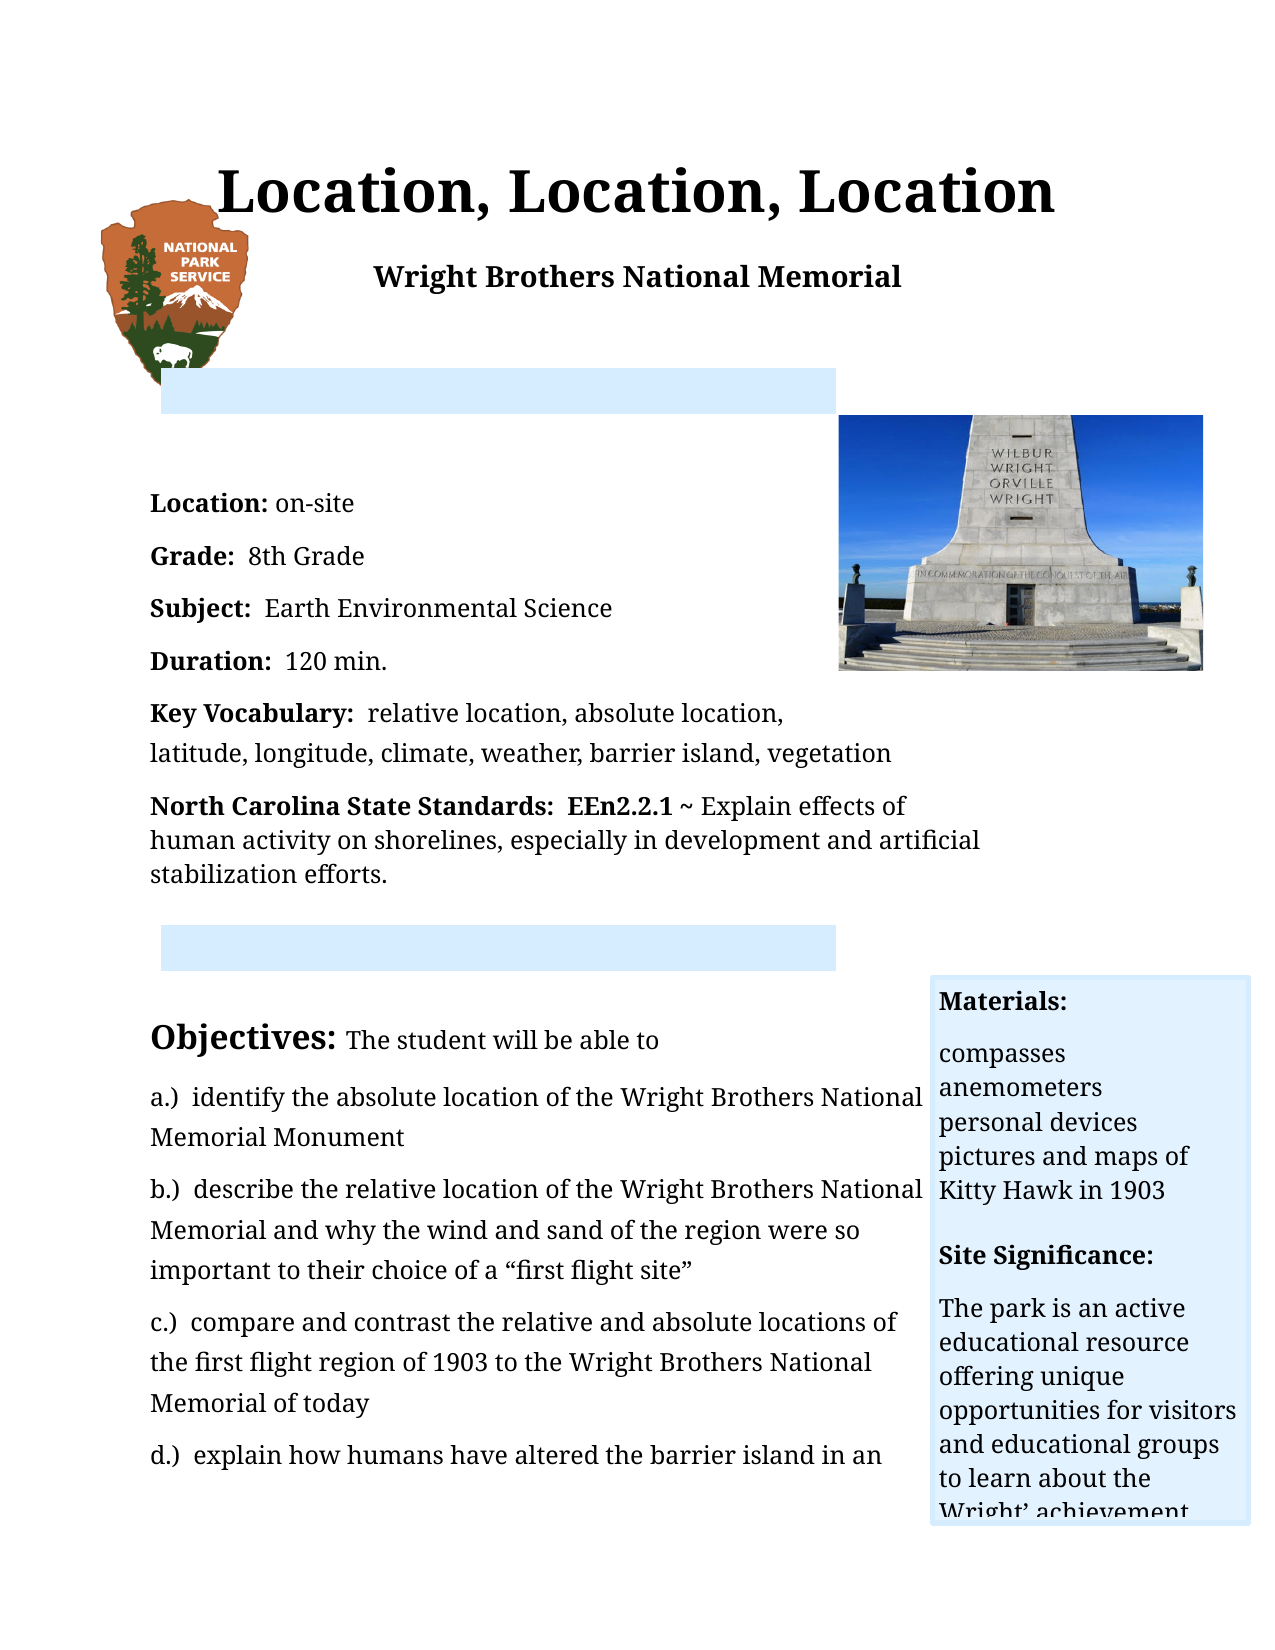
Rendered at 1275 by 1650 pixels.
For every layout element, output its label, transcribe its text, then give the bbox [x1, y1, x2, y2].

text c.) compare and contrast the relative and absolute locations of the first flight region of 1903 to the Wright Brothers National Memorial of today [150, 1305, 930, 1419]
picture [838, 415, 1204, 671]
text a.) identify the absolute location of the Wright Brothers National Memorial Monument [150, 1079, 930, 1154]
text Duration: 120 min. [150, 643, 1125, 677]
text Location, Location, Location [150, 150, 1125, 229]
text Grade: 8th Grade [150, 538, 838, 572]
text b.) describe the relative location of the Wright Brothers National Memorial and why the wind and sand of the region were so important to their choice of a “first flight site” [150, 1172, 930, 1286]
text Key Vocabulary: relative location, absolute location, latitude, longitude, climate, weather, barrier island, vegetation [150, 696, 1125, 770]
text Wright Brothers National Memorial [150, 256, 1125, 326]
table_header [161, 368, 836, 414]
text Location: on-site [150, 486, 838, 519]
text Subject: Earth Environmental Science [150, 591, 838, 625]
text North Carolina State Standards: EEn2.2.1 ~ Explain effects of [150, 789, 1125, 823]
table_header [161, 925, 836, 971]
picture [100, 199, 249, 392]
text d.) explain how humans have altered the barrier island in an effort to stabilize and preserve the location where the first flight took place [150, 1438, 930, 1472]
text human activity on shorelines, especially in development and artificial stabilization efforts. [150, 823, 1125, 891]
text Objectives: The student will be able to [150, 1013, 930, 1059]
